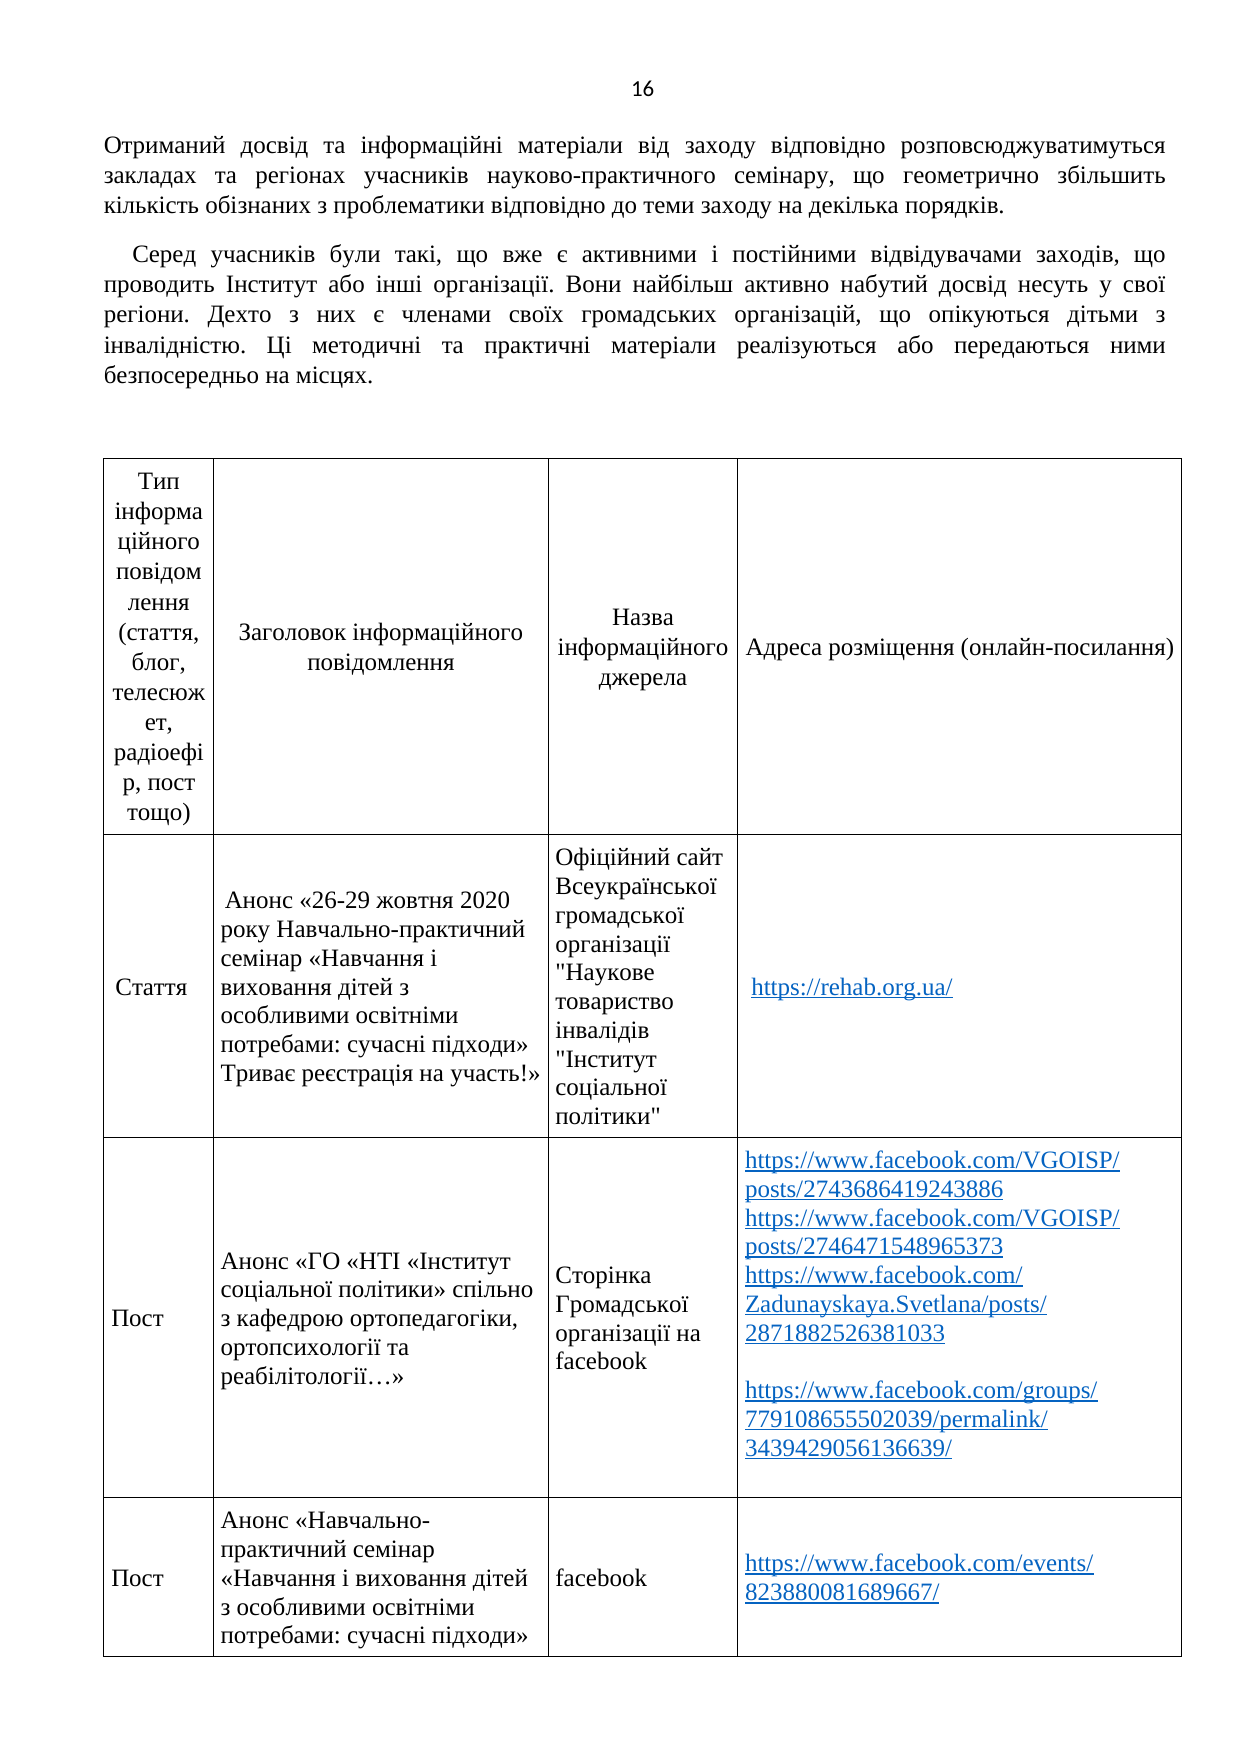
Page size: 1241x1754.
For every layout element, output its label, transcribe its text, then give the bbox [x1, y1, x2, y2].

table_cell Пост [104, 1138, 213, 1497]
table_cell Стаття [104, 835, 213, 1137]
table_cell Анонс «ГО «НТІ «Інститут соціальної політики» спільно з кафедрою ортопедагогіки, ортопсихології та реабілітології…» [214, 1138, 548, 1497]
table_cell Пост [104, 1498, 213, 1656]
table_header Адреса розміщення (онлайн-посилання) [738, 459, 1181, 834]
table_cell Сторінка Громадської організації на facebook [549, 1138, 737, 1497]
text Отриманий досвід та інформаційні матеріали від заходу відповідно розповсюджуватимуться закладах та регіонах учасників науково-практичного семінару, що геометрично збільшить кількість обізнаних з проблематики відповідно до теми заходу на декілька порядків. [103, 130, 1167, 219]
table_cell https://www.facebook.com/events/823880081689667/ [738, 1498, 1181, 1656]
table_cell https://www.facebook.com/VGOISP/posts/2743686419243886 https://www.facebook.com/VGOISP/posts/2746471548965373 https://www.facebook.com/Zadunayskaya.Svetlana/posts/2871882526381033 https://www.facebook.com/groups/779108655502039/permalink/3439429056136639/ [738, 1138, 1181, 1497]
table_cell Анонс «26-29 жовтня 2020 року Навчально-практичний семінар «Навчання і виховання дітей з особливими освітніми потребами: сучасні підходи» Триває реєстрація на участь!» [214, 835, 548, 1137]
table_header Тип інформаційного повідомлення (стаття, блог, телесюжет, радіоефір, пост тощо) [104, 459, 213, 834]
table_header Заголовок інформаційного повідомлення [214, 459, 548, 834]
table_cell facebook [549, 1498, 737, 1656]
table_cell Офіційний сайт Всеукраїнської громадської організації "Наукове товариство інвалідів "Інститут соціальної політики" [549, 835, 737, 1137]
table_header Назва інформаційного джерела [549, 459, 737, 834]
text Серед учасників були такі, що вже є активними і постійними відвідувачами заходів, що проводить Інститут або інші організації. Вони найбільш активно набутий досвід несуть у свої регіони. Дехто з них є членами своїх громадських організацій, що опікуються дітьми з інвалідністю. Ці методичні та практичні матеріали реалізуються або передаються ними безпосередньо на місцях. [103, 239, 1167, 389]
table_cell https://rehab.org.ua/ [738, 835, 1181, 1137]
table_cell Анонс «Навчально-практичний семінар «Навчання і виховання дітей з особливими освітніми потребами: сучасні підходи» [214, 1498, 548, 1656]
